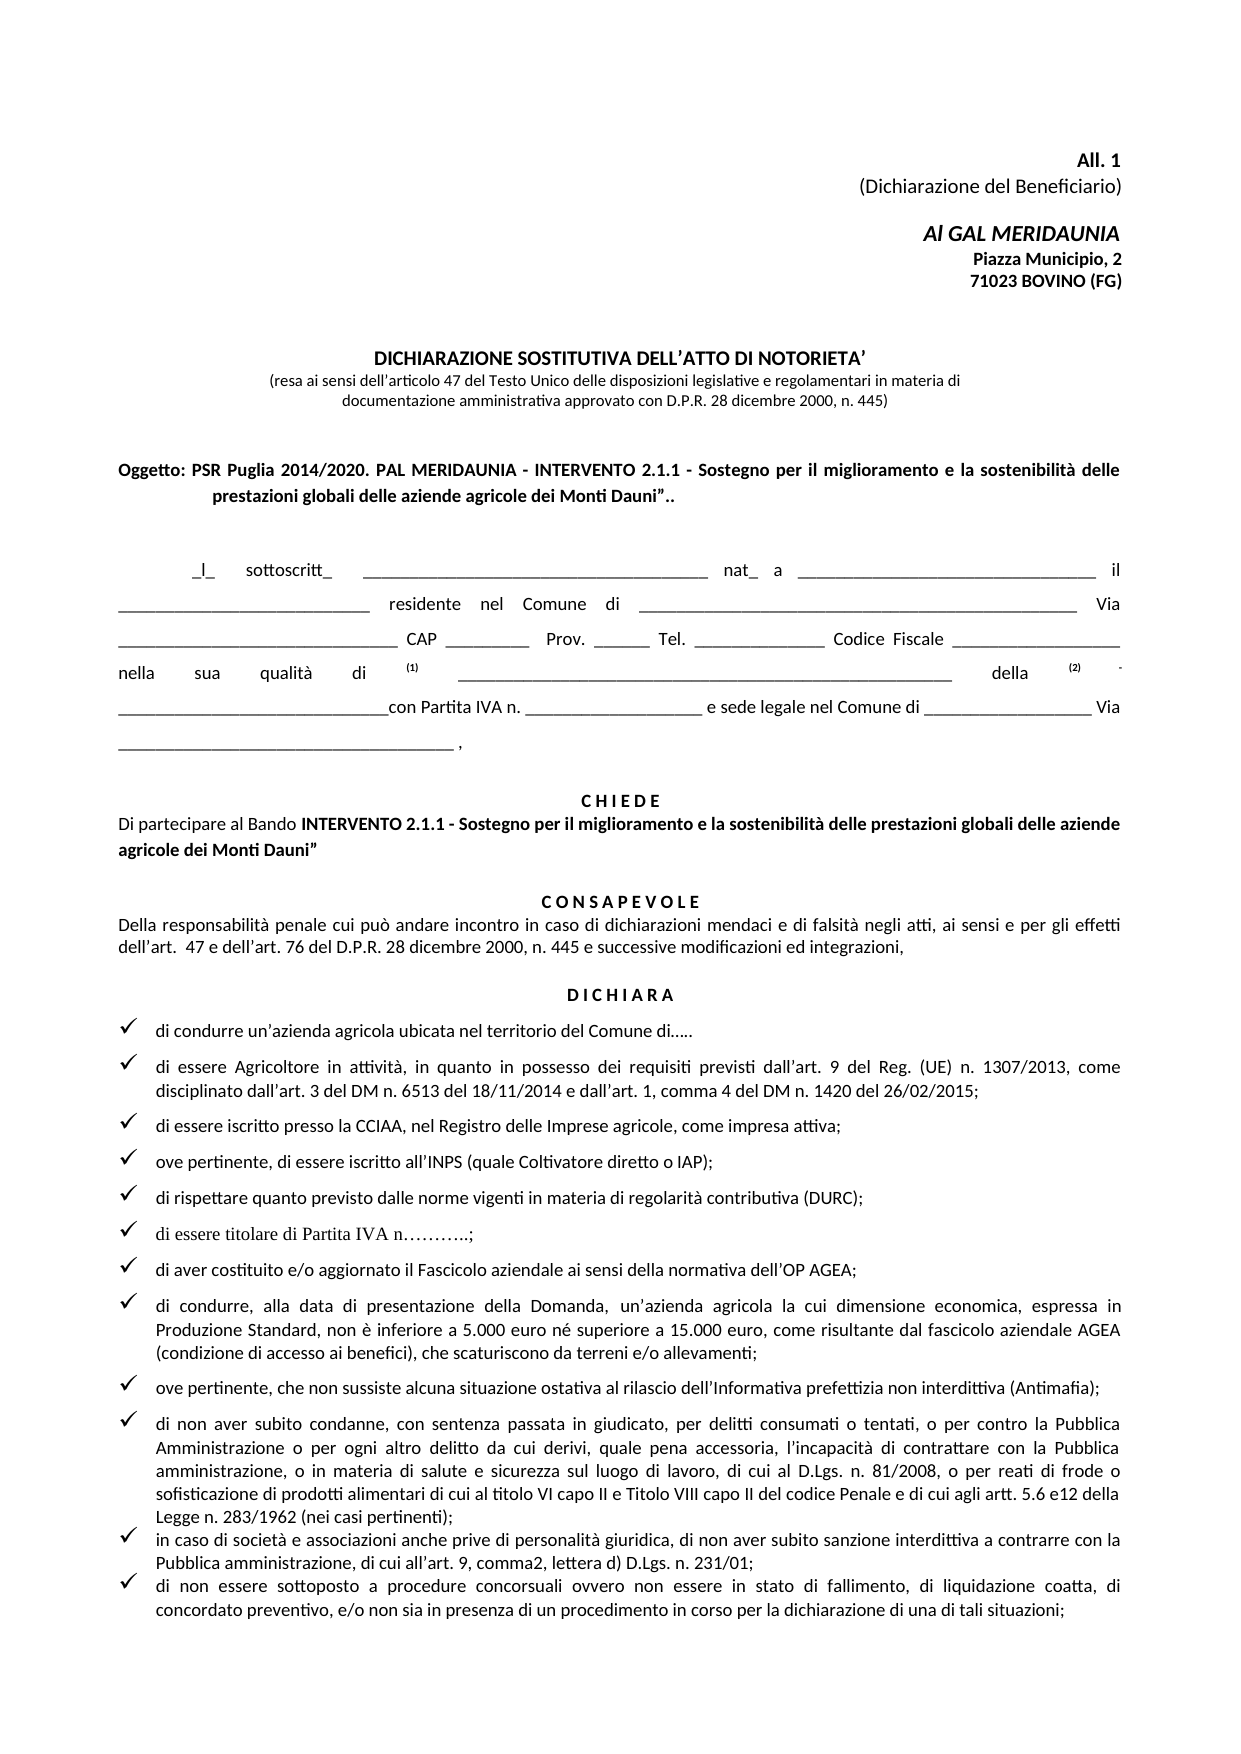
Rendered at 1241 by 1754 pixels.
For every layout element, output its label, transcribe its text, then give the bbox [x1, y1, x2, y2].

list ove pertinente, di essere iscritto all’INPS (quale Coltivatore diretto o IAP); [118, 1150, 1122, 1174]
list di condurre un’azienda agricola ubicata nel territorio del Comune di….. [118, 1019, 1122, 1043]
text DICHIARAZIONE SOSTITUTIVA DELL’ATTO DI NOTORIETA’ [118, 345, 1122, 370]
text _l_ sottoscritt_ _____________________________________ nat_ a ________________________________ il ___________________________ residente nel Comune di _______________________________________________ Via ______________________________ CAP _________ Prov. ______ Tel. ______________ Codice Fiscale __________________ nella sua qualità di (1) _____________________________________________________ della (2) _____________________________con Partita IVA n. ___________________ e sede legale nel Comune di __________________ Via ____________________________________ , [118, 558, 1122, 753]
text C O N S A P E V O L E [118, 890, 1122, 913]
text Piazza Municipio, 2 [118, 247, 1122, 270]
text Della responsabilità penale cui può andare incontro in caso di dichiarazioni mendaci e di falsità negli atti, ai sensi e per gli effetti dell’art. 47 e dell’art. 76 del D.P.R. 28 dicembre 2000, n. 445 e successive modificazioni ed integrazioni, [118, 913, 1122, 959]
list di rispettare quanto previsto dalle norme vigenti in materia di regolarità contributiva (DURC); [118, 1187, 1122, 1210]
list di condurre, alla data di presentazione della Domanda, un’azienda agricola la cui dimensione economica, espressa in Produzione Standard, non è inferiore a 5.000 euro né superiore a 15.000 euro, come risultante dal fascicolo aziendale AGEA (condizione di accesso ai benefici), che scaturiscono da terreni e/o allevamenti; [118, 1294, 1122, 1364]
text (Dichiarazione del Beneficiario) [118, 173, 1122, 198]
text Di partecipare al Bando INTERVENTO 2.1.1 - Sostegno per il miglioramento e la sostenibilità delle prestazioni globali delle aziende agricole dei Monti Dauni” [118, 812, 1122, 861]
list di essere iscritto presso la CCIAA, nel Registro delle Imprese agricole, come impresa attiva; [118, 1114, 1122, 1138]
text D I C H I A R A [118, 984, 1122, 1007]
text Al GAL MERIDAUNIA [118, 219, 1122, 247]
list di non essere sottoposto a procedure concorsuali ovvero non essere in stato di fallimento, di liquidazione coatta, di concordato preventivo, e/o non sia in presenza di un procedimento in corso per la dichiarazione di una di tali situazioni; [118, 1574, 1122, 1621]
list di essere Agricoltore in attività, in quanto in possesso dei requisiti previsti dall’art. 9 del Reg. (UE) n. 1307/2013, come disciplinato dall’art. 3 del DM n. 6513 del 18/11/2014 e dall’art. 1, comma 4 del DM n. 1420 del 26/02/2015; [118, 1055, 1122, 1102]
list di non aver subito condanne, con sentenza passata in giudicato, per delitti consumati o tentati, o per contro la Pubblica Amministrazione o per ogni altro delitto da cui derivi, quale pena accessoria, l’incapacità di contrattare con la Pubblica amministrazione, o in materia di salute e sicurezza sul luogo di lavoro, di cui al D.Lgs. n. 81/2008, o per reati di frode o sofisticazione di prodotti alimentari di cui al titolo VI capo II e Titolo VIII capo II del codice Penale e di cui agli artt. 5.6 e12 della Legge n. 283/1962 (nei casi pertinenti); [118, 1412, 1122, 1528]
list ove pertinente, che non sussiste alcuna situazione ostativa al rilascio dell’Informativa prefettizia non interdittiva (Antimafia); [118, 1376, 1122, 1400]
list di aver costituito e/o aggiornato il Fascicolo aziendale ai sensi della normativa dell’OP AGEA; [118, 1258, 1122, 1282]
list di essere titolare di Partita IVA n………..; [118, 1223, 1122, 1246]
text (resa ai sensi dell’articolo 47 del Testo Unico delle disposizioni legislative e regolamentari in materia di documentazione amministrativa approvato con D.P.R. 28 dicembre 2000, n. 445) [249, 370, 981, 411]
text Oggetto: PSR Puglia 2014/2020. PAL MERIDAUNIA - INTERVENTO 2.1.1 - Sostegno per il miglioramento e la sostenibilità delle prestazioni globali delle aziende agricole dei Monti Dauni”.. [118, 458, 1122, 507]
list in caso di società e associazioni anche prive di personalità giuridica, di non aver subito sanzione interdittiva a contrarre con la Pubblica amministrazione, di cui all’art. 9, comma2, lettera d) D.Lgs. n. 231/01; [118, 1528, 1122, 1574]
text C H I E D E [118, 789, 1122, 812]
text All. 1 [118, 148, 1122, 173]
text 71023 BOVINO (FG) [118, 270, 1122, 293]
